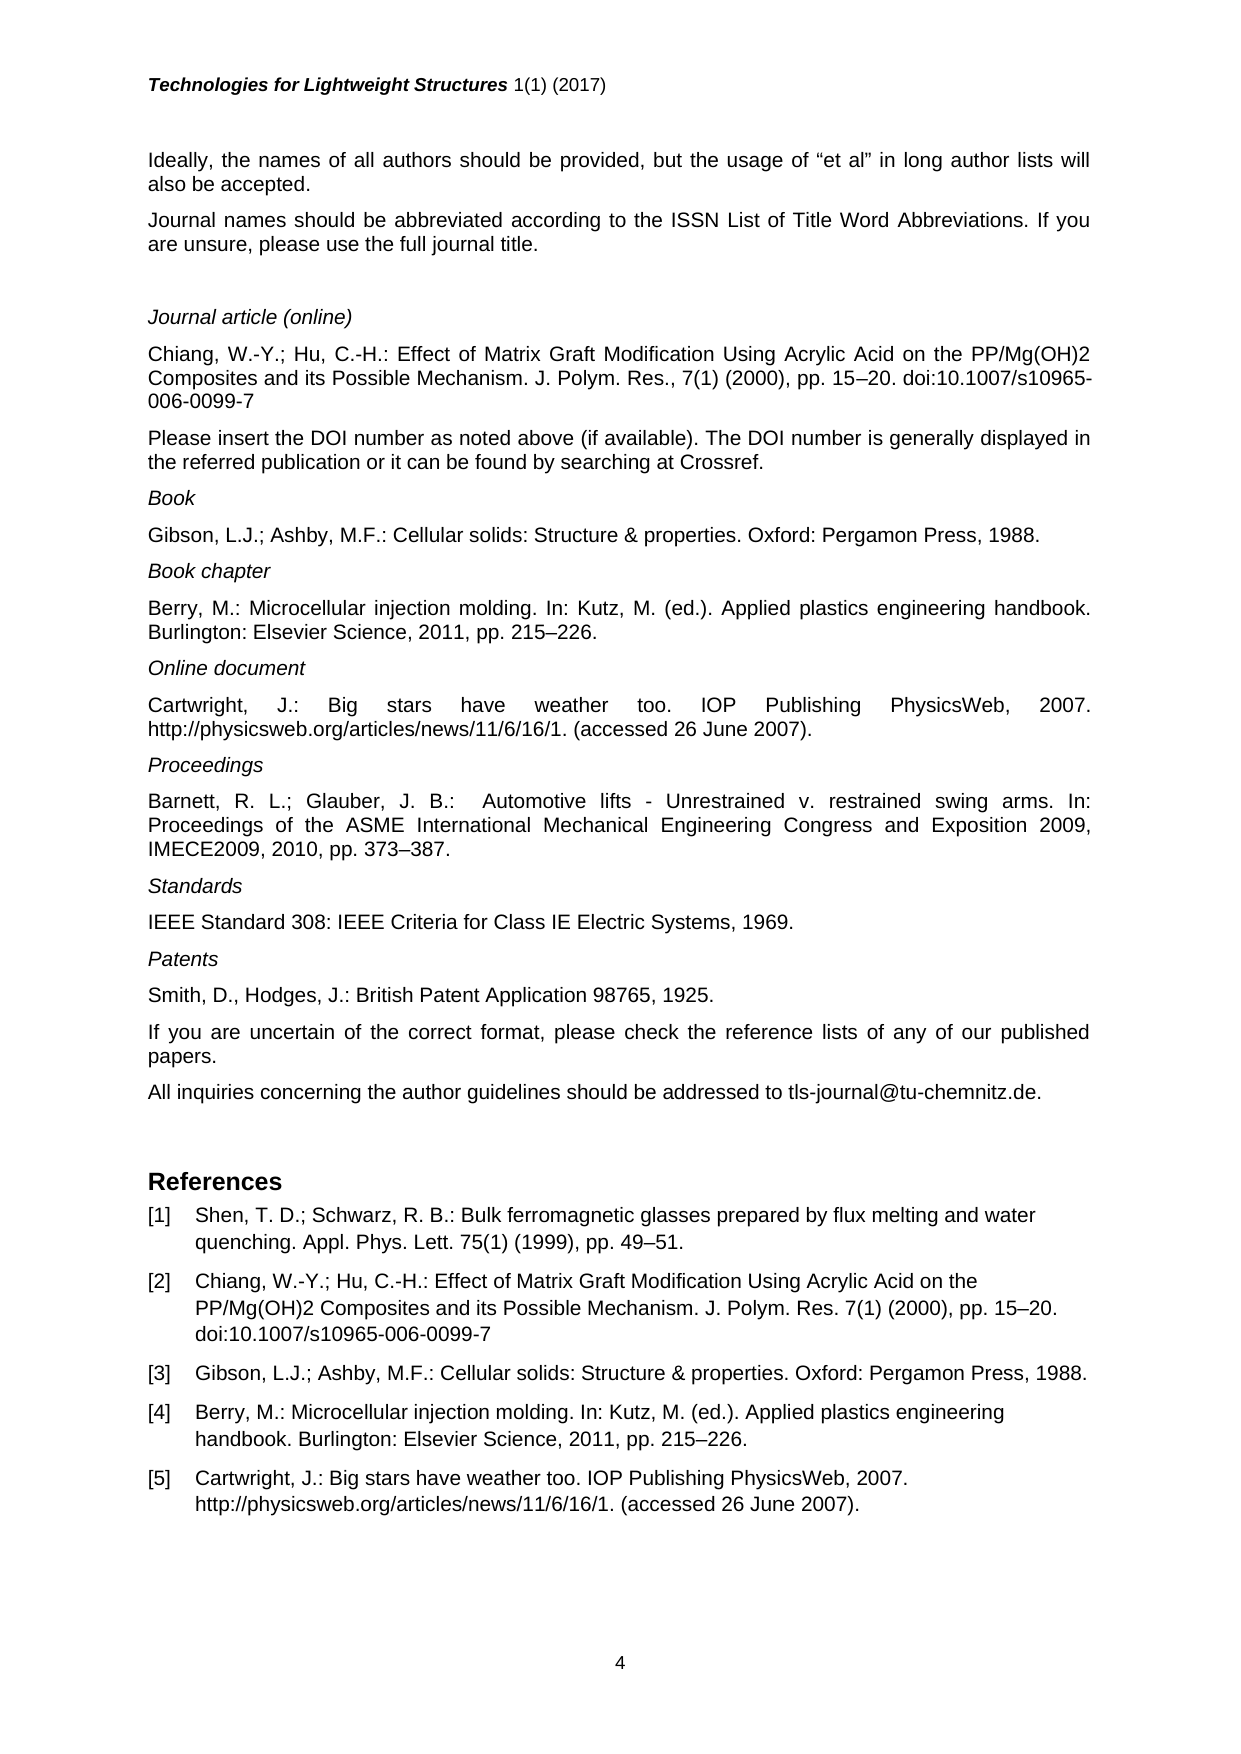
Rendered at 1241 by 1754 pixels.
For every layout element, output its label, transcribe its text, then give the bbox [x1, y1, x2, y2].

text Berry, M.: Microcellular injection molding. In: Kutz, M. (ed.). Applied plastics engineering handbook. Burlington: Elsevier Science, 2011, pp. 215–226. [148, 596, 1092, 643]
text Please insert the DOI number as noted above (if available). The DOI number is generally displayed in the referred publication or it can be found by searching at Crossref. [148, 426, 1092, 474]
text Book chapter [148, 559, 1092, 583]
text Online document [148, 656, 1092, 680]
text Smith, D., Hodges, J.: British Patent Application 98765, 1925. [148, 983, 1092, 1007]
text IEEE Standard 308: IEEE Criteria for Class IE Electric Systems, 1969. [148, 910, 1092, 934]
text If you are uncertain of the correct format, please check the reference lists of any of our published papers. [148, 1019, 1092, 1067]
list [1] Shen, T. D.; Schwarz, R. B.: Bulk ferromagnetic glasses prepared by flux melting and water quenching. Appl. Phys. Lett. 75(1) (1999), pp. 49–51. [148, 1201, 1092, 1254]
text Cartwright, J.: Big stars have weather too. IOP Publishing PhysicsWeb, 2007. http://physicsweb.org/articles/news/11/6/16/1. (accessed 26 June 2007). [148, 692, 1092, 740]
text Chiang, W.-Y.; Hu, C.-H.: Effect of Matrix Graft Modification Using Acrylic Acid on the PP/Mg(OH)2 Composites and its Possible Mechanism. J. Polym. Res., 7(1) (2000), pp. 15–20. doi:10.1007/s10965-006-0099-7 [148, 341, 1092, 413]
text Patents [148, 947, 1092, 971]
text Proceedings [148, 753, 1092, 777]
text Journal article (online) [148, 305, 1092, 329]
text Book [148, 486, 1092, 510]
list [5] Cartwright, J.: Big stars have weather too. IOP Publishing PhysicsWeb, 2007. http://physicsweb.org/articles/news/11/6/16/1. (accessed 26 June 2007). [148, 1464, 1092, 1517]
list [4] Berry, M.: Microcellular injection molding. In: Kutz, M. (ed.). Applied plastics engineering handbook. Burlington: Elsevier Science, 2011, pp. 215–226. [148, 1398, 1092, 1451]
list [2] Chiang, W.-Y.; Hu, C.-H.: Effect of Matrix Graft Modification Using Acrylic Acid on the PP/Mg(OH)2 Composites and its Possible Mechanism. J. Polym. Res. 7(1) (2000), pp. 15–20. doi:10.1007/s10965-006-0099-7 [148, 1267, 1092, 1347]
text Standards [148, 874, 1092, 898]
list [3] Gibson, L.J.; Ashby, M.F.: Cellular solids: Structure & properties. Oxford: Pergamon Press, 1988. [148, 1359, 1092, 1386]
text Gibson, L.J.; Ashby, M.F.: Cellular solids: Structure & properties. Oxford: Pergamon Press, 1988. [148, 523, 1092, 547]
text References [148, 1166, 1092, 1195]
text Journal names should be abbreviated according to the ISSN List of Title Word Abbreviations. If you are unsure, please use the full journal title. [148, 208, 1092, 256]
text Ideally, the names of all authors should be provided, but the usage of “et al” in long author lists will also be accepted. [148, 148, 1092, 196]
text Barnett, R. L.; Glauber, J. B.: Automotive lifts - Unrestrained v. restrained swing arms. In: Proceedings of the ASME International Mechanical Engineering Congress and Exposition 2009, IMECE2009, 2010, pp. 373–387. [148, 789, 1092, 861]
text All inquiries concerning the author guidelines should be addressed to tls-journal@tu-chemnitz.de. [148, 1080, 1092, 1104]
